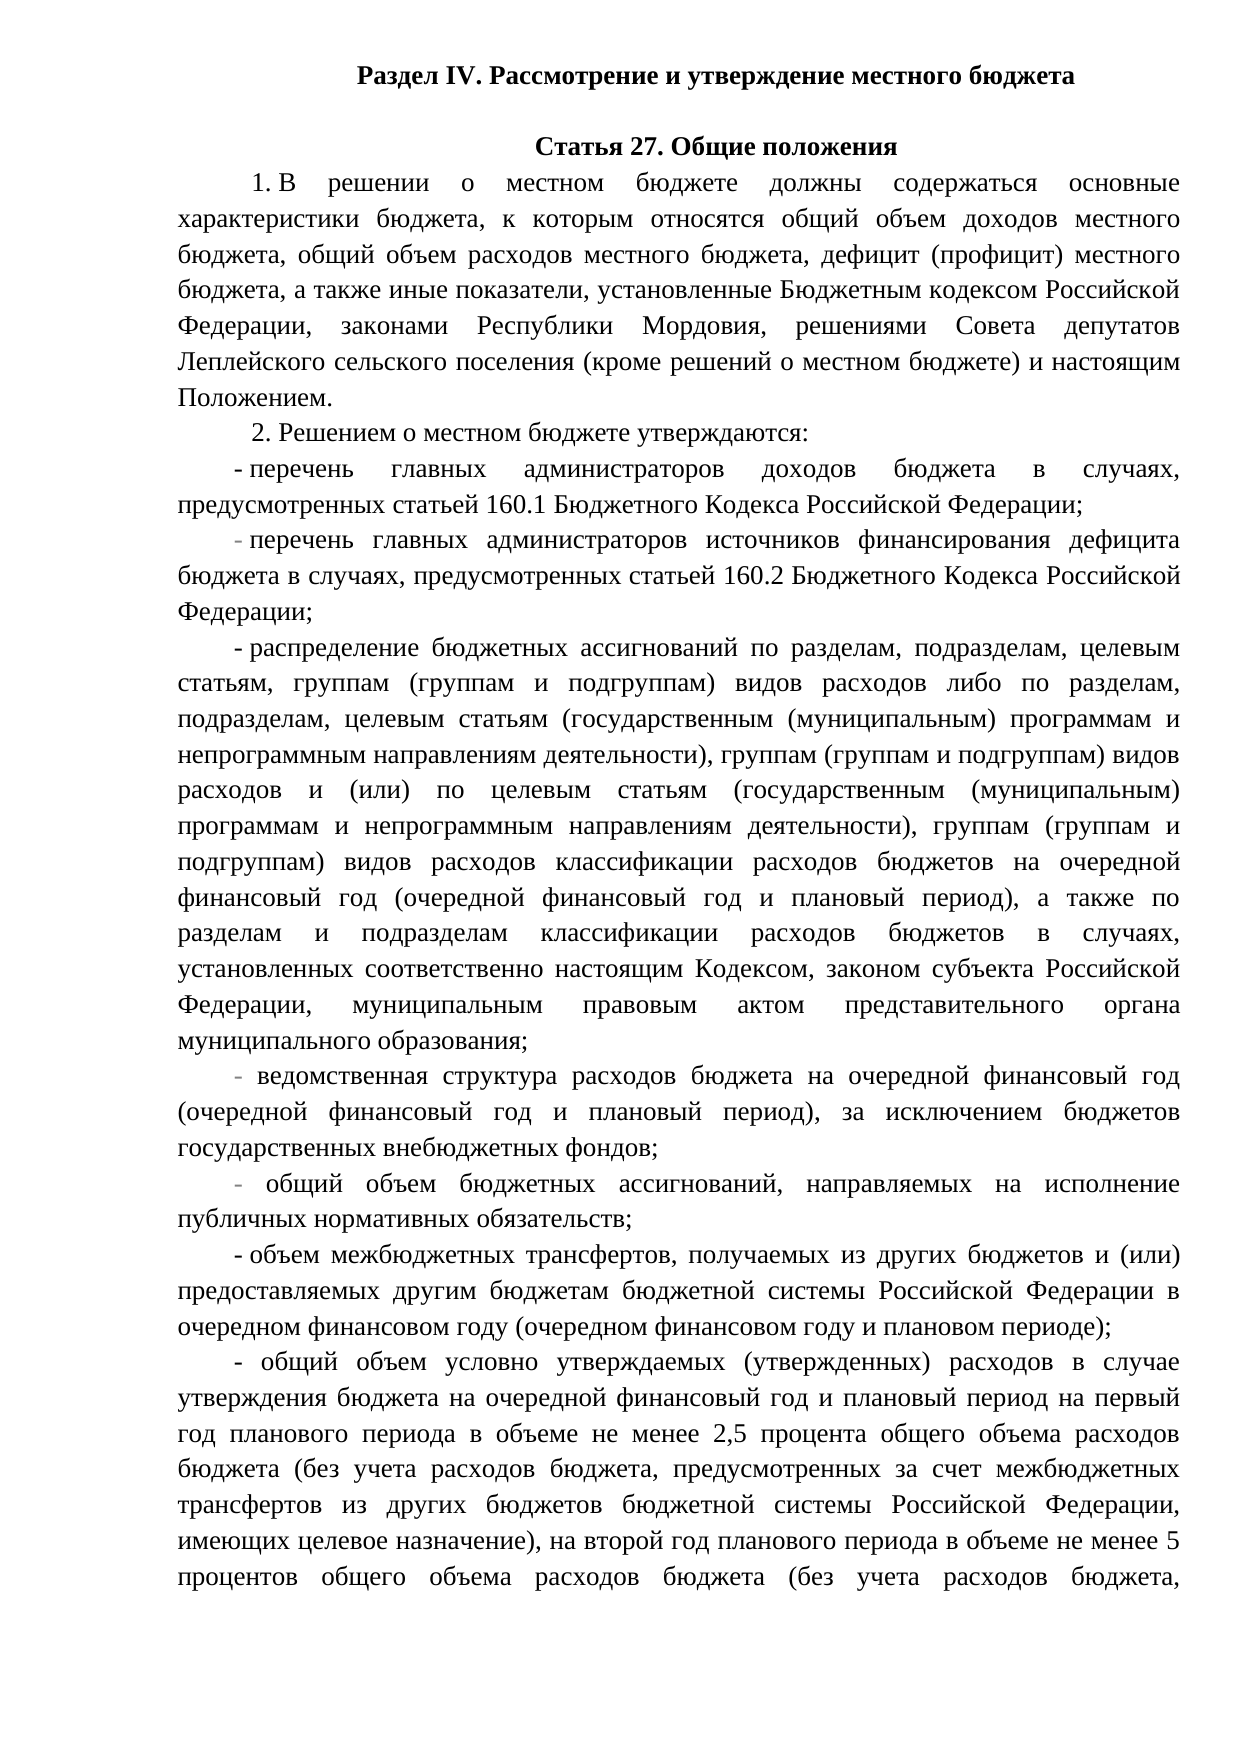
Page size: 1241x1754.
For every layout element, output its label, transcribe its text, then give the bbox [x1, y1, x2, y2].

text 1. В решении о местном бюджете должны содержаться основные характеристики бюджета, к которым относятся общий объем доходов местного бюджета, общий объем расходов местного бюджета, дефицит (профицит) местного бюджета, а также иные показатели, установленные Бюджетным кодексом Российской Федерации, законами Республики Мордовия, решениями Совета депутатов Леплейского сельского поселения (кроме решений о местном бюджете) и настоящим Положением. [177, 166, 1181, 412]
text - объем межбюджетных трансфертов, получаемых из других бюджетов и (или) предоставляемых другим бюджетам бюджетной системы Российской Федерации в очередном финансовом году (очередном финансовом году и плановом периоде); [177, 1238, 1181, 1341]
text Раздел IV. Рассмотрение и утверждение местного бюджета [177, 59, 1181, 90]
text - перечень главных администраторов источников финансирования дефицита бюджета в случаях, предусмотренных статьей 160.2 Бюджетного Кодекса Российской Федерации; [177, 523, 1181, 626]
text - распределение бюджетных ассигнований по разделам, подразделам, целевым статьям, группам (группам и подгруппам) видов расходов либо по разделам, подразделам, целевым статьям (государственным (муниципальным) программам и непрограммным направлениям деятельности), группам (группам и подгруппам) видов расходов и (или) по целевым статьям (государственным (муниципальным) программам и непрограммным направлениям деятельности), группам (группам и подгруппам) видов расходов классификации расходов бюджетов на очередной финансовый год (очередной финансовый год и плановый период), а также по разделам и подразделам классификации расходов бюджетов в случаях, установленных соответственно настоящим Кодексом, законом субъекта Российской Федерации, муниципальным правовым актом представительного органа муниципального образования; [177, 631, 1181, 1055]
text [177, 1345, 1181, 1591]
text - ведомственная структура расходов бюджета на очередной финансовый год (очередной финансовый год и плановый период), за исключением бюджетов государственных внебюджетных фондов; [177, 1059, 1181, 1162]
text 2. Решением о местном бюджете утверждаются: [177, 416, 1181, 447]
text Статья 27. Общие положения [177, 131, 1181, 162]
text - перечень главных администраторов доходов бюджета в случаях, предусмотренных статьей 160.1 Бюджетного Кодекса Российской Федерации; [177, 452, 1181, 519]
text - общий объем бюджетных ассигнований, направляемых на исполнение публичных нормативных обязательств; [177, 1167, 1181, 1233]
